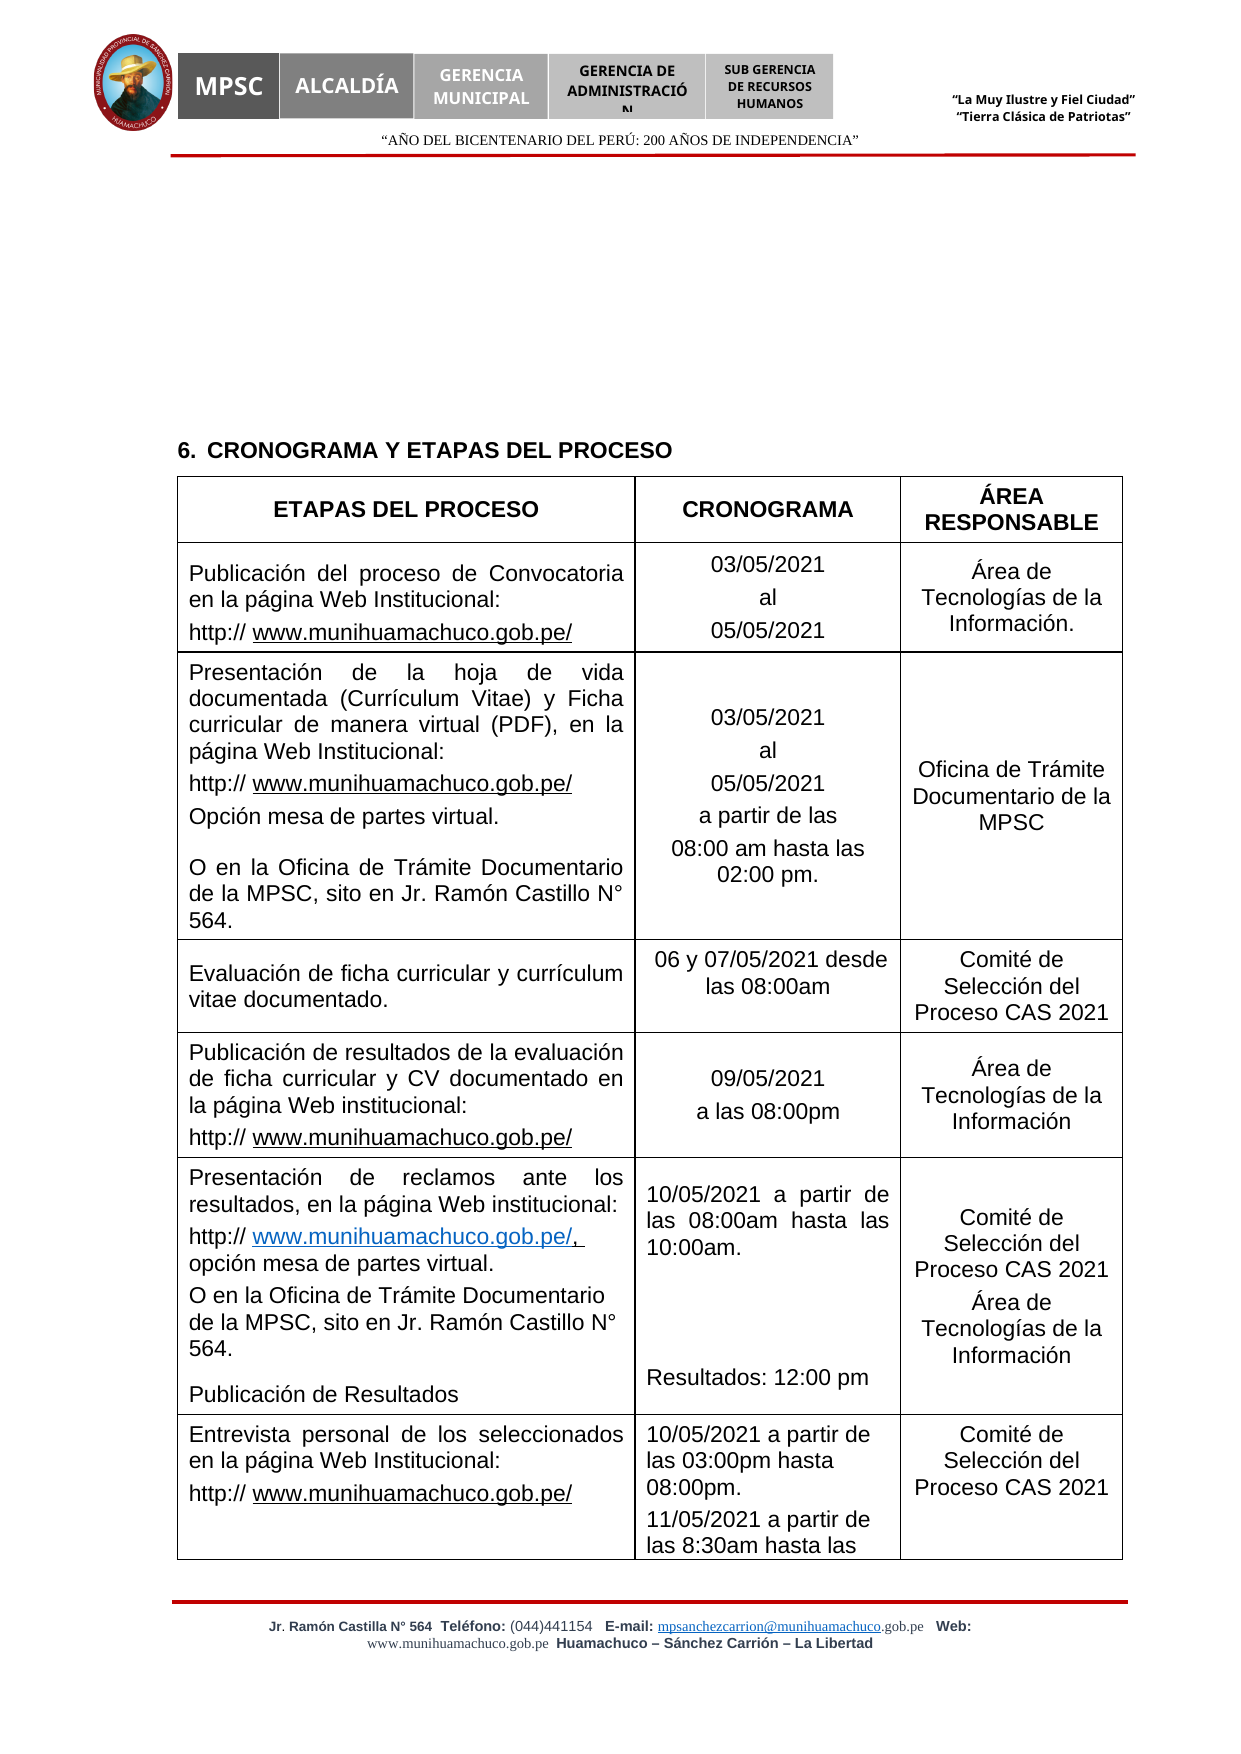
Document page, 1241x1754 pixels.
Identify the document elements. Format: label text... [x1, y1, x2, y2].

table_cell Presentación de la hoja de vida documentada (Currículum Vitae) y Ficha curricular de manera virtual (PDF), en la página Web Institucional: http:// www.munihuamachuco.gob.pe/ Opción mesa de partes virtual. O en la Oficina de Trámite Documentario de la MPSC, sito en Jr. Ramón Castillo N° 564. [178, 653, 634, 939]
table_cell Área de Tecnologías de la Información. [901, 543, 1122, 651]
table_cell Publicación de resultados de la evaluación de ficha curricular y CV documentado en la página Web institucional: http:// www.munihuamachuco.gob.pe/ [178, 1033, 634, 1157]
table_header ETAPAS DEL PROCESO [178, 477, 634, 542]
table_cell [178, 1415, 634, 1559]
table_cell Oficina de Trámite Documentario de la MPSC [901, 653, 1122, 939]
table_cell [901, 1415, 1122, 1559]
list CRONOGRAMA Y ETAPAS DEL PROCESO [177, 437, 1063, 463]
table_cell 03/05/2021 al 05/05/2021 [636, 543, 900, 651]
table_header CRONOGRAMA [636, 477, 900, 542]
table_cell Comité de Selección del Proceso CAS 2021 [901, 940, 1122, 1032]
table_cell 10/05/2021 a partir de las 08:00am hasta las 10:00am. Resultados: 12:00 pm [636, 1158, 900, 1413]
table_cell 03/05/2021 al 05/05/2021 a partir de las 08:00 am hasta las 02:00 pm. [636, 653, 900, 939]
picture [93, 34, 173, 131]
table_cell 06 y 07/05/2021 desde las 08:00am [636, 940, 900, 1032]
table_header ÁREA RESPONSABLE [901, 477, 1122, 542]
table_cell Evaluación de ficha curricular y currículum vitae documentado. [178, 940, 634, 1032]
table_cell 09/05/2021 a las 08:00pm [636, 1033, 900, 1157]
table_cell Área de Tecnologías de la Información [901, 1033, 1122, 1157]
table_cell Comité de Selección del Proceso CAS 2021 Área de Tecnologías de la Información [901, 1158, 1122, 1413]
table_cell Publicación del proceso de Convocatoria en la página Web Institucional: http:// www.munihuamachuco.gob.pe/ [178, 543, 634, 651]
table_cell Presentación de reclamos ante los resultados, en la página Web institucional: http:// www.munihuamachuco.gob.pe/, opción mesa de partes virtual. O en la Oficina de Trámite Documentario de la MPSC, sito en Jr. Ramón Castillo N° 564. Publicación de Resultados [178, 1158, 634, 1413]
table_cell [636, 1415, 900, 1559]
